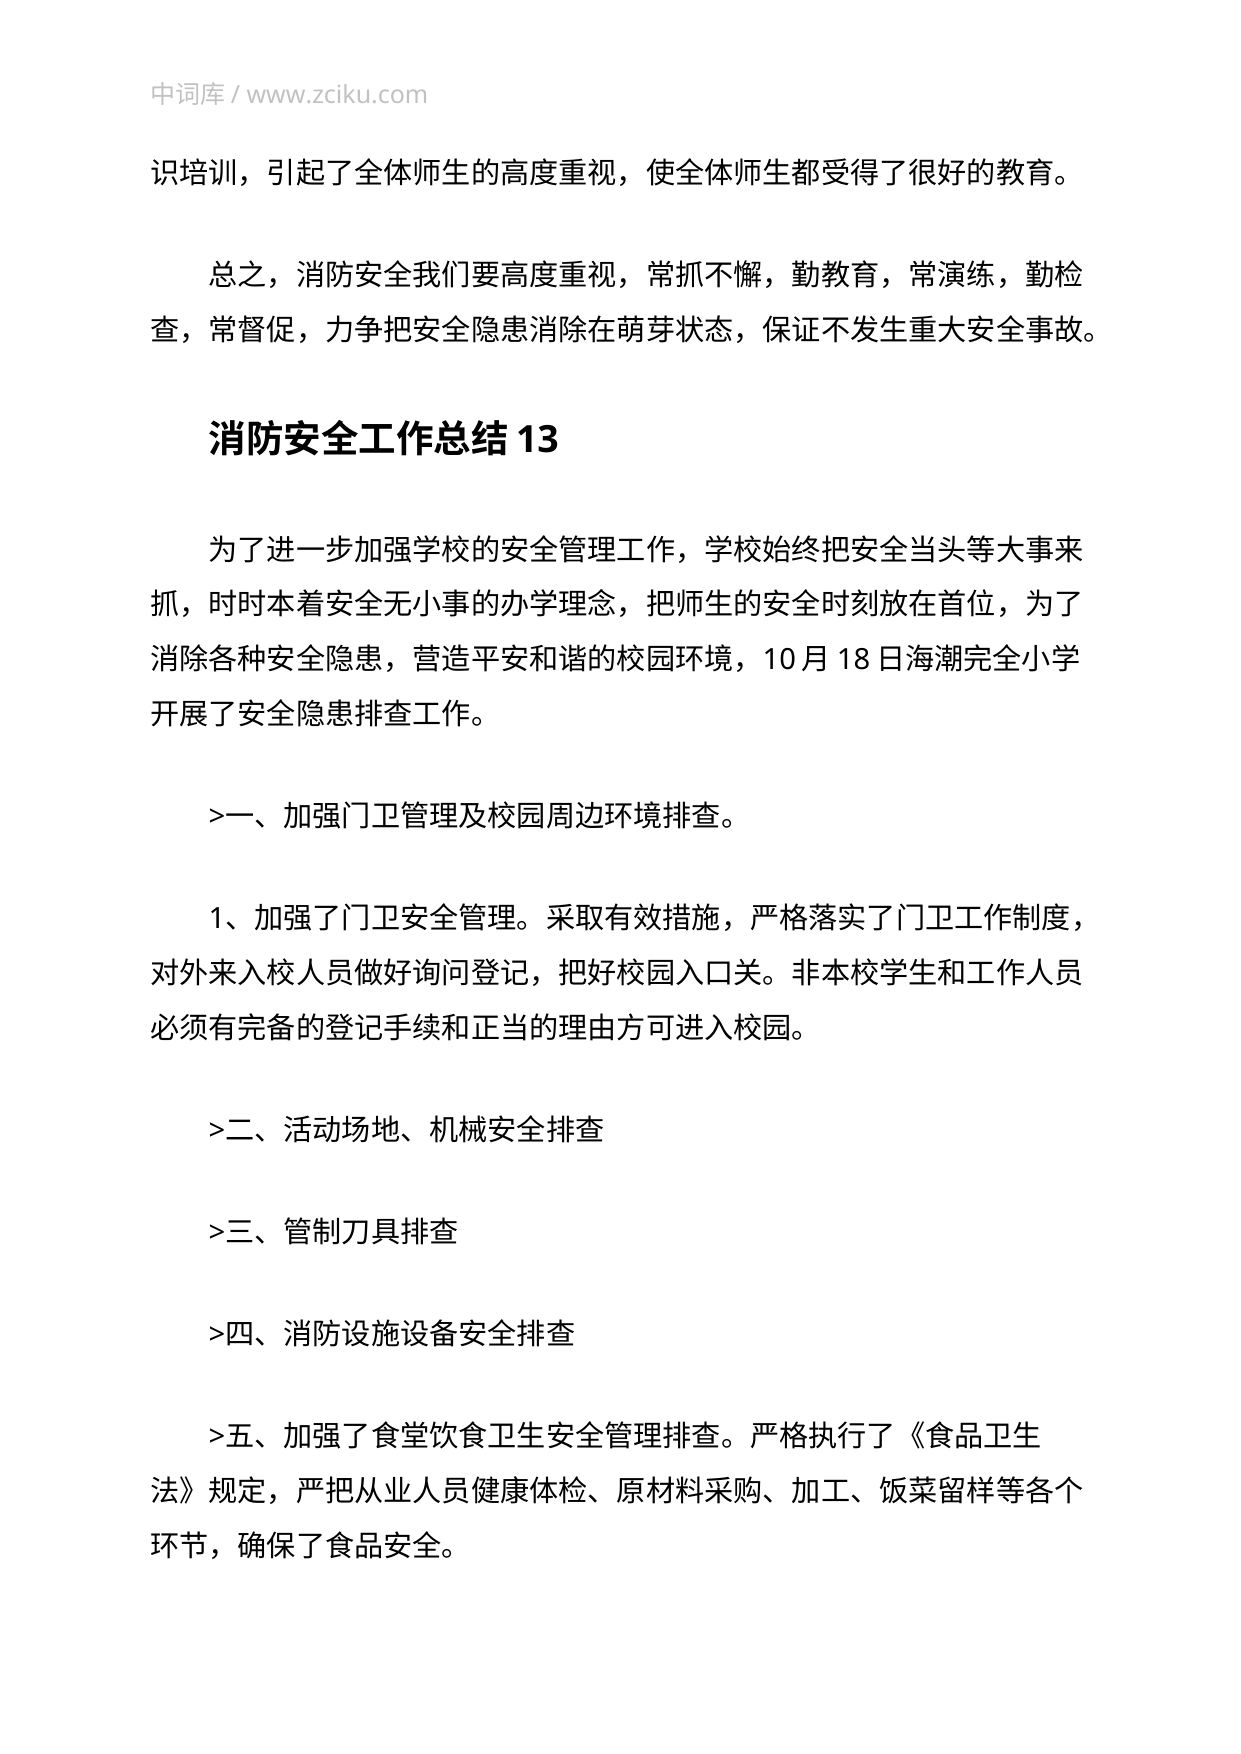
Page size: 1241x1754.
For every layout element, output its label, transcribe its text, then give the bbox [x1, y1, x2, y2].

text 总之，消防安全我们要高度重视，常抓不懈，勤教育，常演练，勤检查，常督促，力争把安全隐患消除在萌芽状态，保证不发生重大安全事故。 [150, 252, 1090, 349]
text 为了进一步加强学校的安全管理工作，学校始终把安全当头等大事来抓，时时本着安全无小事的办学理念，把师生的安全时刻放在首位，为了消除各种安全隐患，营造平安和谐的校园环境，10月18日海潮完全小学开展了安全隐患排查工作。 [150, 526, 1090, 733]
text 1、加强了门卫安全管理。采取有效措施，严格落实了门卫工作制度，对外来入校人员做好询问登记，把好校园入口关。非本校学生和工作人员必须有完备的登记手续和正当的理由方可进入校园。 [150, 894, 1090, 1047]
text >五、加强了食堂饮食卫生安全管理排查。严格执行了《食品卫生法》规定，严把从业人员健康体检、原材料采购、加工、饭菜留样等各个环节，确保了食品安全。 [150, 1412, 1090, 1564]
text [150, 150, 1090, 192]
text >三、管制刀具排查 [150, 1208, 1090, 1251]
text >二、活动场地、机械安全排查 [150, 1106, 1090, 1149]
text 消防安全工作总结13 [150, 408, 1090, 463]
text >四、消防设施设备安全排查 [150, 1310, 1090, 1353]
text >一、加强门卫管理及校园周边环境排查。 [150, 793, 1090, 835]
